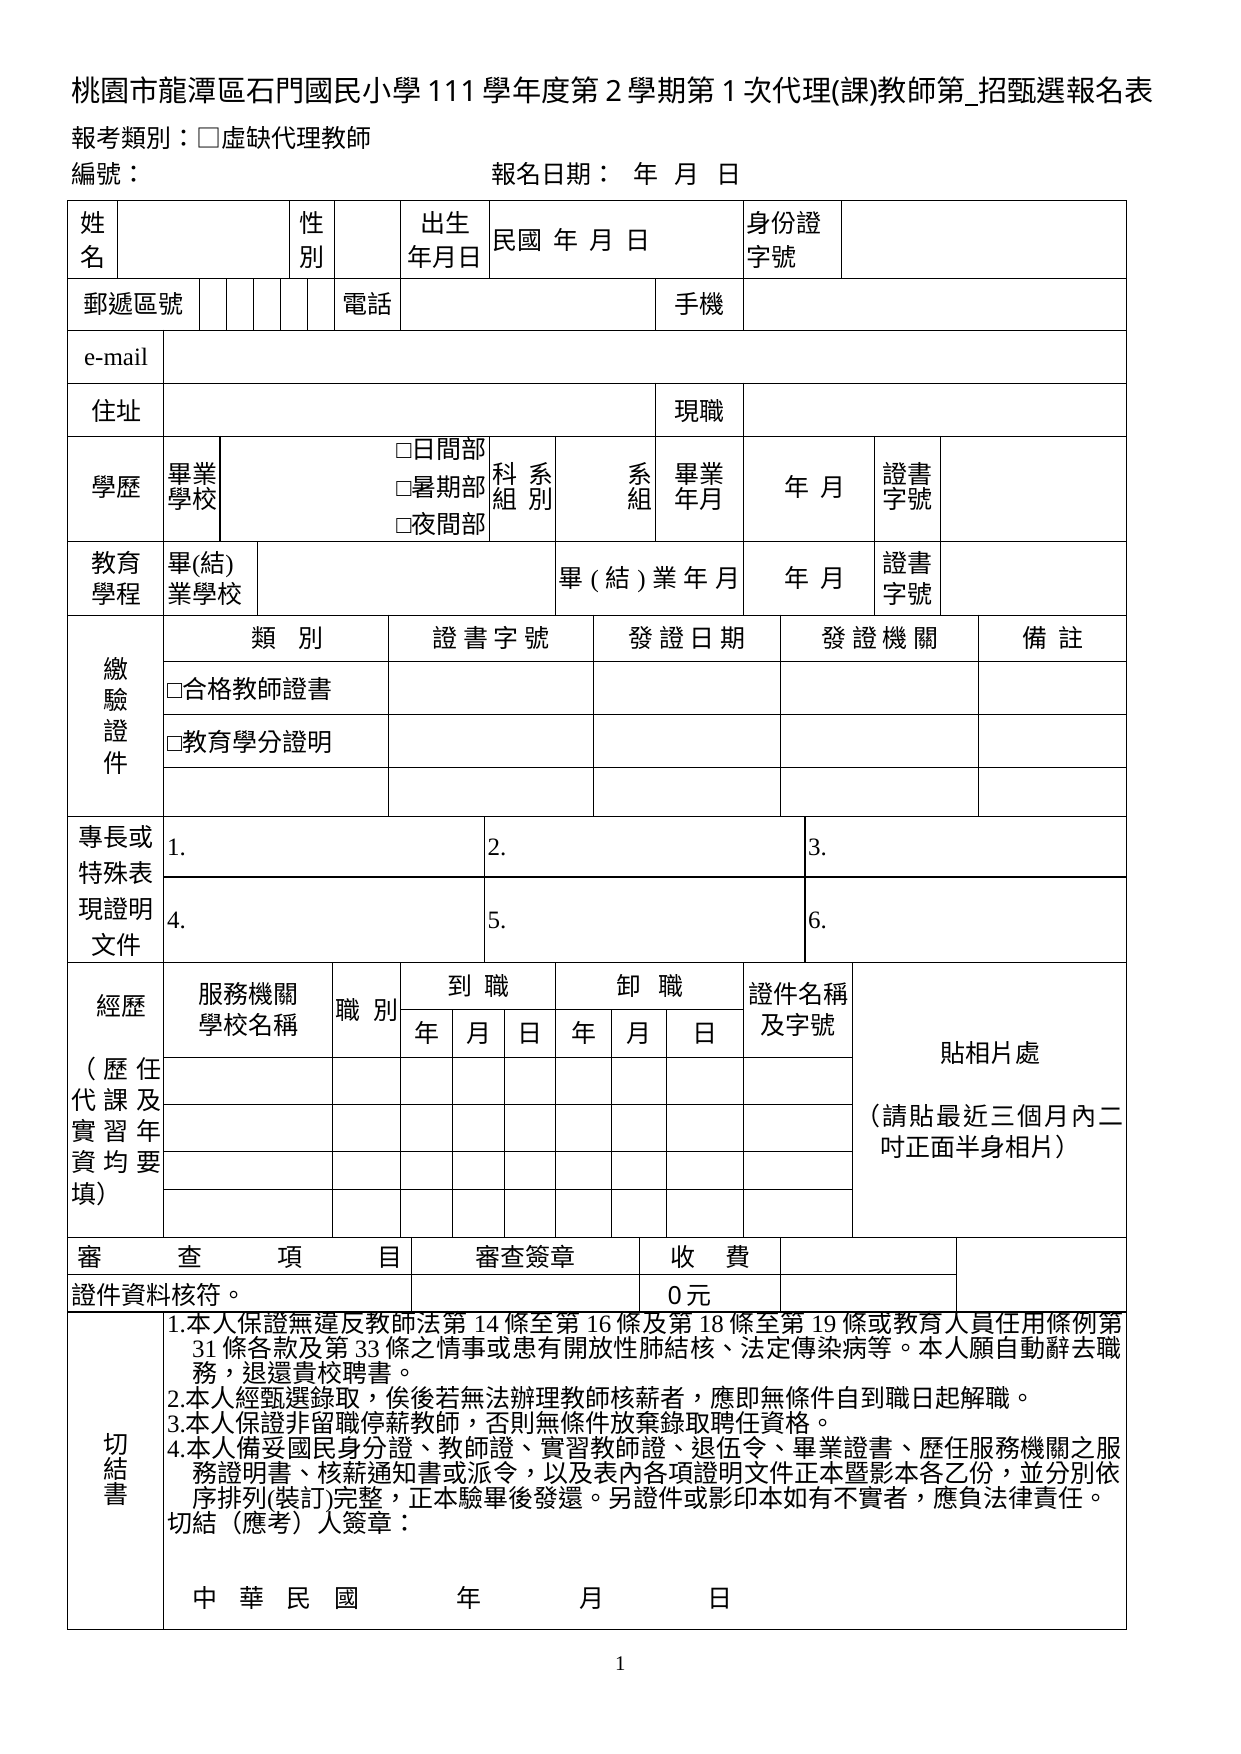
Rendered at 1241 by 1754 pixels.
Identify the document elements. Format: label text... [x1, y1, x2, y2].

table_cell [781, 1238, 956, 1274]
table_cell [941, 437, 1126, 541]
table_header [118, 201, 289, 278]
table_cell [453, 1058, 504, 1104]
table_cell 到 職 [401, 963, 555, 1009]
table_cell [389, 715, 593, 767]
table_cell [227, 279, 253, 329]
table_cell [667, 1105, 743, 1151]
table_cell 證件名稱及字號 [744, 963, 852, 1057]
table_cell 收 費 [640, 1238, 780, 1274]
table_cell [164, 1190, 332, 1237]
table_cell 年 [401, 1010, 452, 1057]
table_cell 學歷 [68, 437, 163, 541]
table_cell [164, 768, 388, 816]
table_cell 畢(結)業學校 [164, 542, 257, 614]
table_cell [453, 1190, 504, 1237]
table_cell [781, 715, 978, 767]
table_cell □教育學分證明 [164, 715, 388, 767]
table_cell [453, 1152, 504, 1189]
table_cell [781, 1275, 956, 1311]
table_cell 繳 驗 證 件 [68, 616, 163, 816]
table_cell 郵遞區號 [68, 279, 199, 329]
table_cell 類 別 [164, 616, 388, 661]
table_cell [401, 1105, 452, 1151]
table_cell [164, 331, 1126, 383]
table_cell [556, 1152, 611, 1189]
table_header [842, 201, 1126, 278]
table_cell 畢業 年月 [656, 437, 743, 541]
table_cell [744, 279, 1126, 329]
table_cell [979, 768, 1126, 816]
table_cell [594, 662, 780, 714]
table_cell 畢(結)業年月 [556, 542, 743, 614]
table_cell 月 [453, 1010, 504, 1057]
table_cell [556, 1190, 611, 1237]
table_cell [556, 1058, 611, 1104]
table_cell [941, 542, 1126, 614]
table_header 身份證 字號 [744, 201, 841, 278]
table_cell 年 月 [744, 542, 874, 614]
table_cell [979, 662, 1126, 714]
table_cell 證書字號 [875, 542, 940, 614]
table_cell 經歷 （歷任代課及實習年資均要填） [68, 963, 163, 1237]
table_cell [781, 662, 978, 714]
table_cell [667, 1152, 743, 1189]
table_cell [401, 279, 655, 329]
table_cell 備 註 [979, 616, 1126, 661]
table_cell 專長或特殊表現證明文件 [68, 817, 163, 962]
table_cell 現職 [656, 384, 743, 436]
table_cell [164, 1152, 332, 1189]
table_cell 1. [164, 817, 484, 876]
table_cell 年 [556, 1010, 611, 1057]
table_cell [744, 1058, 852, 1104]
table_cell [505, 1058, 555, 1104]
table_cell [333, 1190, 400, 1237]
table_cell [556, 1105, 611, 1151]
table_cell [667, 1058, 743, 1104]
table_cell [389, 768, 593, 816]
table_cell [744, 1152, 852, 1189]
table_cell [612, 1190, 666, 1237]
table_cell 切 結 書 [68, 1313, 163, 1629]
table_cell 4. [164, 878, 484, 962]
table_cell [612, 1152, 666, 1189]
table_cell [957, 1238, 1126, 1311]
table_cell [594, 715, 780, 767]
table_cell 審查簽章 [412, 1238, 639, 1274]
table_cell [612, 1058, 666, 1104]
table_cell [744, 1105, 852, 1151]
table_cell 系 組 [556, 437, 655, 541]
table_cell □日間部 □暑期部 □夜間部 [221, 437, 489, 541]
table_cell 6. [806, 878, 1126, 962]
table_cell 發 證 日 期 [594, 616, 780, 661]
table_cell [453, 1105, 504, 1151]
table_cell 證 書 字 號 [389, 616, 593, 661]
table_cell [594, 768, 780, 816]
table_cell [744, 384, 1126, 436]
table_cell [505, 1105, 555, 1151]
table_cell [612, 1105, 666, 1151]
table_header [335, 201, 400, 278]
table_cell 科系 組別 [490, 437, 555, 541]
table_cell [333, 1058, 400, 1104]
table_cell 2. [485, 817, 804, 876]
table_header 性別 [290, 201, 334, 278]
table_cell 日 [505, 1010, 555, 1057]
table_cell 年 月 [744, 437, 874, 541]
table_cell [667, 1190, 743, 1237]
table_cell 教育 學程 [68, 542, 163, 614]
table_cell [254, 279, 280, 329]
table_cell 畢業學校 [164, 437, 219, 541]
table_cell 貼相片處 （請貼最近三個月內二吋正面半身相片） [853, 963, 1126, 1237]
table_cell [308, 279, 334, 329]
table_cell [164, 1105, 332, 1151]
table_cell 證件資料核符。 [68, 1275, 411, 1311]
table_cell [200, 279, 226, 329]
table_cell [401, 1152, 452, 1189]
table_cell [744, 1190, 852, 1237]
text 編號： 報名日期： 年 月 日 [71, 167, 1169, 187]
table_cell [505, 1152, 555, 1189]
table_cell 職別 [333, 963, 400, 1057]
table_cell □合格教師證書 [164, 662, 388, 714]
table_cell [979, 715, 1126, 767]
table_cell 住址 [68, 384, 163, 436]
table_cell [164, 1058, 332, 1104]
table_cell [781, 768, 978, 816]
table_cell e-mail [68, 331, 163, 383]
table_cell 3. [806, 817, 1126, 876]
table_cell 發 證 機 關 [781, 616, 978, 661]
table_cell 卸 職 [556, 963, 743, 1009]
table_cell 日 [667, 1010, 743, 1057]
table_cell [401, 1190, 452, 1237]
table_header 民國 年 月 日 [490, 201, 743, 278]
table_header 出生 年月日 [401, 201, 489, 278]
table_cell [164, 384, 655, 436]
text 桃園市龍潭區石門國民小學111學年度第2學期第1次代理(課)教師第 招甄選報名表 [71, 75, 1169, 108]
table_cell [258, 542, 555, 614]
text 報考類別：□虛缺代理教師 [71, 121, 1169, 154]
table_cell 5. [485, 878, 804, 962]
table_cell [412, 1275, 639, 1311]
table_cell 審 查 項 目 [68, 1238, 411, 1274]
table_cell 手機 [656, 279, 743, 329]
table_header 姓名 [68, 201, 117, 278]
table_cell 月 [612, 1010, 666, 1057]
table_cell 電話 [335, 279, 400, 329]
table_cell 證書字號 [875, 437, 940, 541]
table_cell 0元 [640, 1275, 780, 1311]
table_cell [401, 1058, 452, 1104]
table_cell [333, 1152, 400, 1189]
table_cell 服務機關 學校名稱 [164, 963, 332, 1057]
table_cell [333, 1105, 400, 1151]
table_cell 1.本人保證無違反教師法第14條至第16條及第18條至第19條或教育人員任用條例第31條各款及第33條之情事或患有開放性肺結核、法定傳染病等。本人願自動辭去職務，退還貴校聘書。 2.本人經甄選錄取，俟後若無法辦理教師核薪者，應即無條件自到職日起解職。 3.本人保證非留職停薪教師，否則無條件放棄錄取聘任資格。 4.本人備妥國民身分證、教師證、實習教師證、退伍令、畢業證書、歷任服務機關之服務證明書、核薪通知書或派令，以及表內各項證明文件正本暨影本各乙份，並分別依序排列(裝訂)完整，正本驗畢後發還。另證件或影印本如有不實者，應負法律責任。 切結（應考）人簽章： 中 華 民 國 年 月 日 [164, 1313, 1126, 1629]
table_cell [281, 279, 307, 329]
table_cell [505, 1190, 555, 1237]
table_cell [389, 662, 593, 714]
